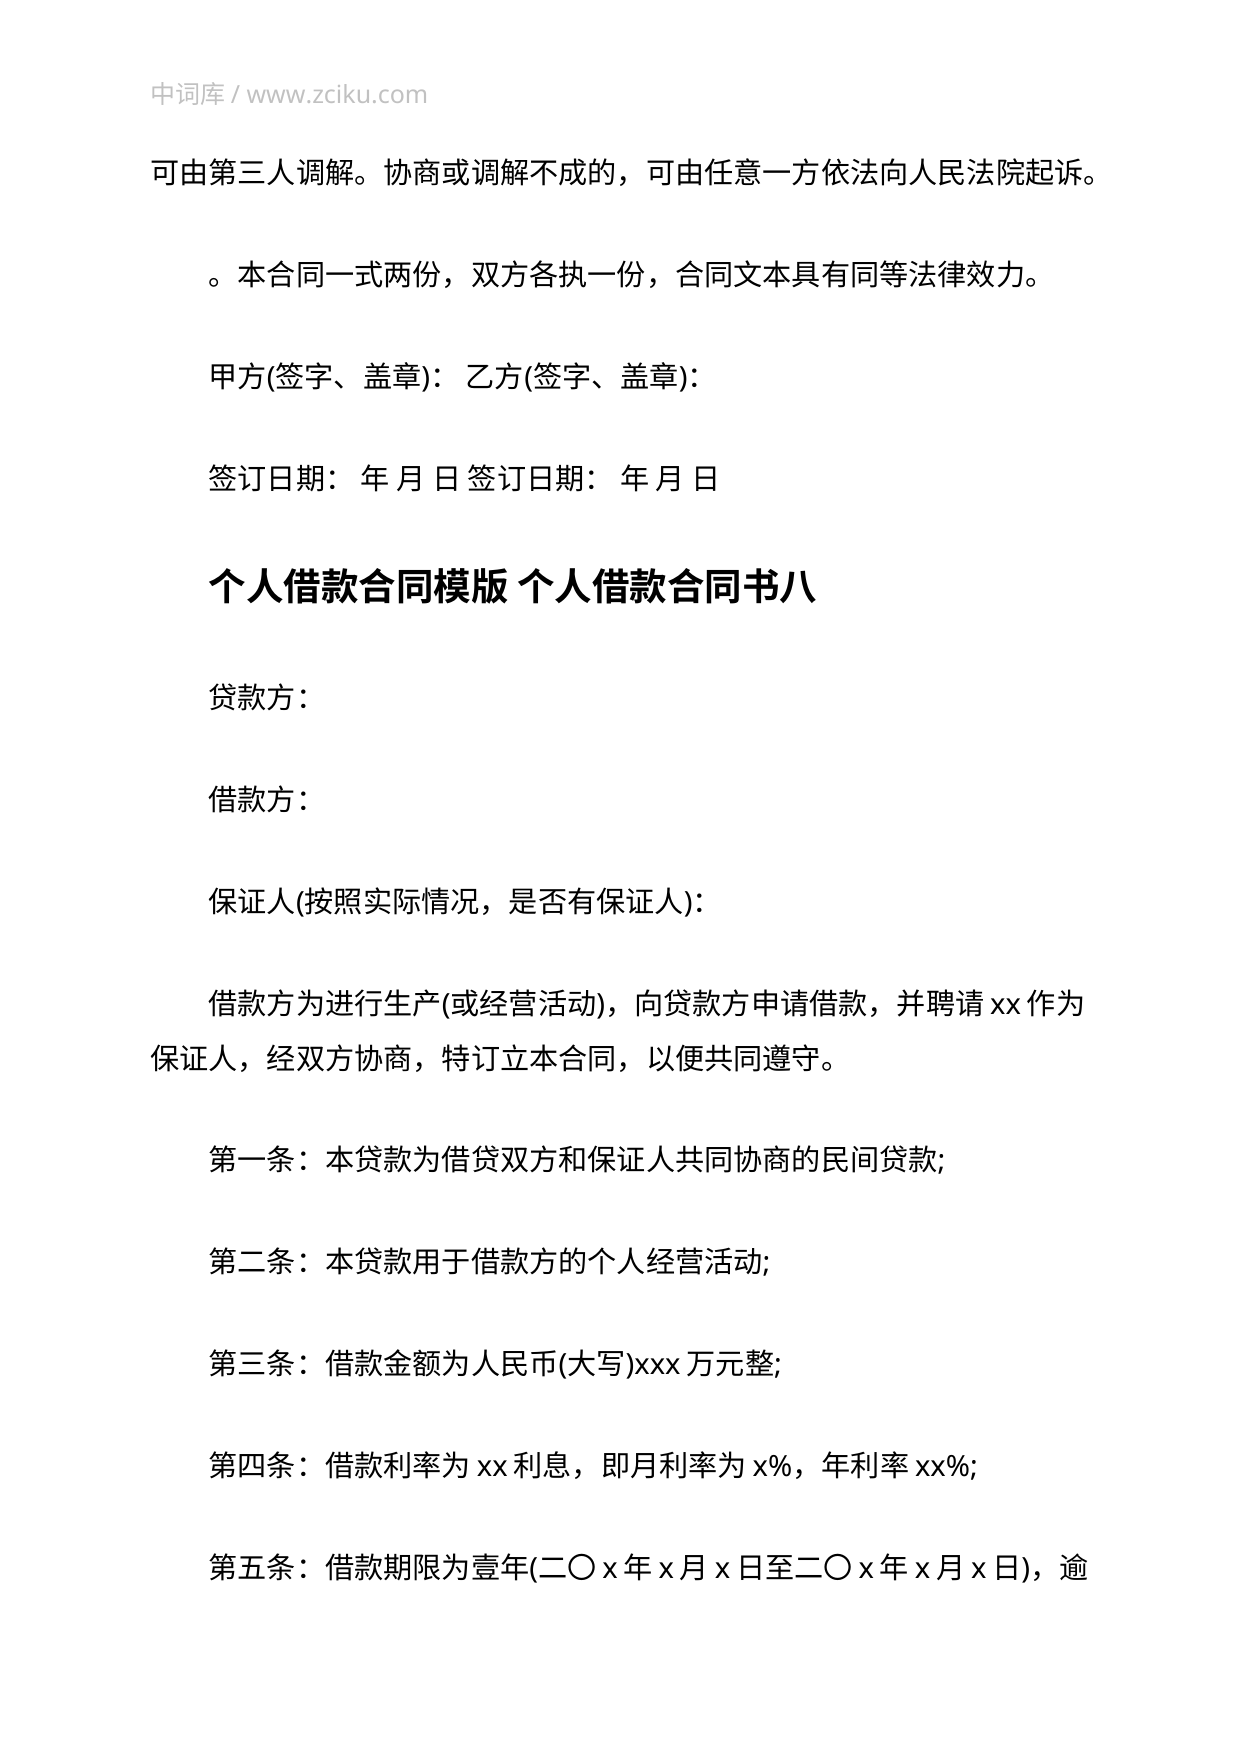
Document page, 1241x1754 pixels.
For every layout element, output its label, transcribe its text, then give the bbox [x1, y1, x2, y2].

text 签订日期： 年 月 日 签订日期： 年 月 日 [150, 456, 1090, 498]
text 第四条：借款利率为xx利息，即月利率为x%，年利率xx%; [150, 1443, 1090, 1485]
text 贷款方： [150, 675, 1090, 717]
text 第三条：借款金额为人民币(大写)xxx万元整; [150, 1341, 1090, 1383]
text 甲方(签字、盖章)： 乙方(签字、盖章)： [150, 353, 1090, 396]
text 保证人(按照实际情况，是否有保证人)： [150, 878, 1090, 921]
text 第二条：本贷款用于借款方的个人经营活动; [150, 1239, 1090, 1281]
text 。本合同一式两份，双方各执一份，合同文本具有同等法律效力。 [150, 252, 1090, 294]
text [150, 1545, 1090, 1587]
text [150, 150, 1090, 192]
text 借款方为进行生产(或经营活动)，向贷款方申请借款，并聘请xx作为保证人，经双方协商，特订立本合同，以便共同遵守。 [150, 980, 1090, 1077]
text 个人借款合同模版 个人借款合同书八 [150, 557, 1090, 612]
text 第一条：本贷款为借贷双方和保证人共同协商的民间贷款; [150, 1137, 1090, 1179]
text 借款方： [150, 776, 1090, 819]
